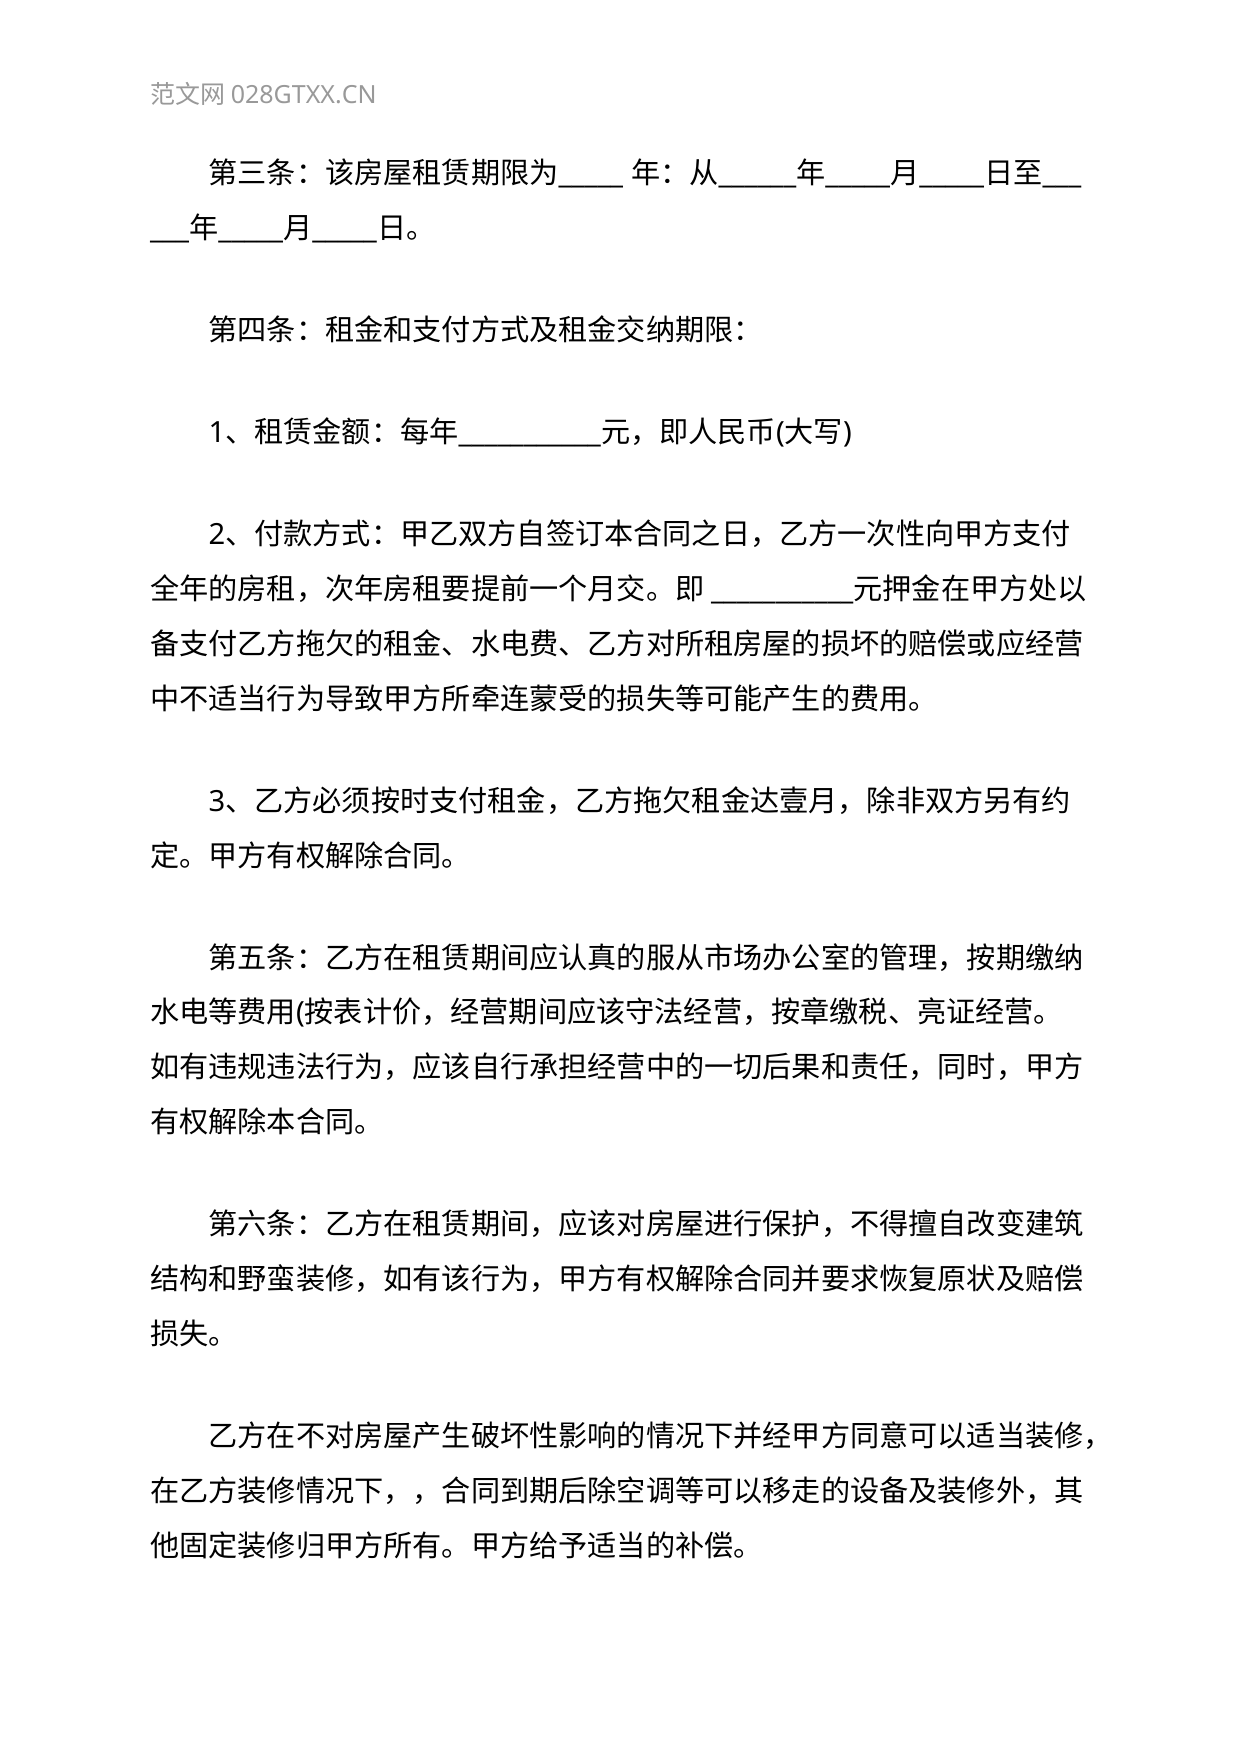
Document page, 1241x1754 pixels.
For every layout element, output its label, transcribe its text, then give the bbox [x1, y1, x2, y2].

text 1、租赁金额：每年___________元，即人民币(大写) [150, 409, 1090, 451]
text 乙方在不对房屋产生破坏性影响的情况下并经甲方同意可以适当装修，在乙方装修情况下，，合同到期后除空调等可以移走的设备及装修外，其他固定装修归甲方所有。甲方给予适当的补偿。 [150, 1412, 1090, 1564]
text 2、付款方式：甲乙双方自签订本合同之日，乙方一次性向甲方支付全年的房租，次年房租要提前一个月交。即 ___________元押金在甲方处以备支付乙方拖欠的租金、水电费、乙方对所租房屋的损坏的赔偿或应经营中不适当行为导致甲方所牵连蒙受的损失等可能产生的费用。 [150, 511, 1090, 718]
text 3、乙方必须按时支付租金，乙方拖欠租金达壹月，除非双方另有约定。甲方有权解除合同。 [150, 777, 1090, 875]
text 第四条：租金和支付方式及租金交纳期限： [150, 307, 1090, 349]
text 第五条：乙方在租赁期间应认真的服从市场办公室的管理，按期缴纳水电等费用(按表计价，经营期间应该守法经营，按章缴税、亮证经营。如有违规违法行为，应该自行承担经营中的一切后果和责任，同时，甲方有权解除本合同。 [150, 934, 1090, 1141]
text 第六条：乙方在租赁期间，应该对房屋进行保护，不得擅自改变建筑结构和野蛮装修，如有该行为，甲方有权解除合同并要求恢复原状及赔偿损失。 [150, 1201, 1090, 1353]
text 第三条：该房屋租赁期限为_____ 年：从______年_____月_____日至______年_____月_____日。 [150, 150, 1090, 247]
